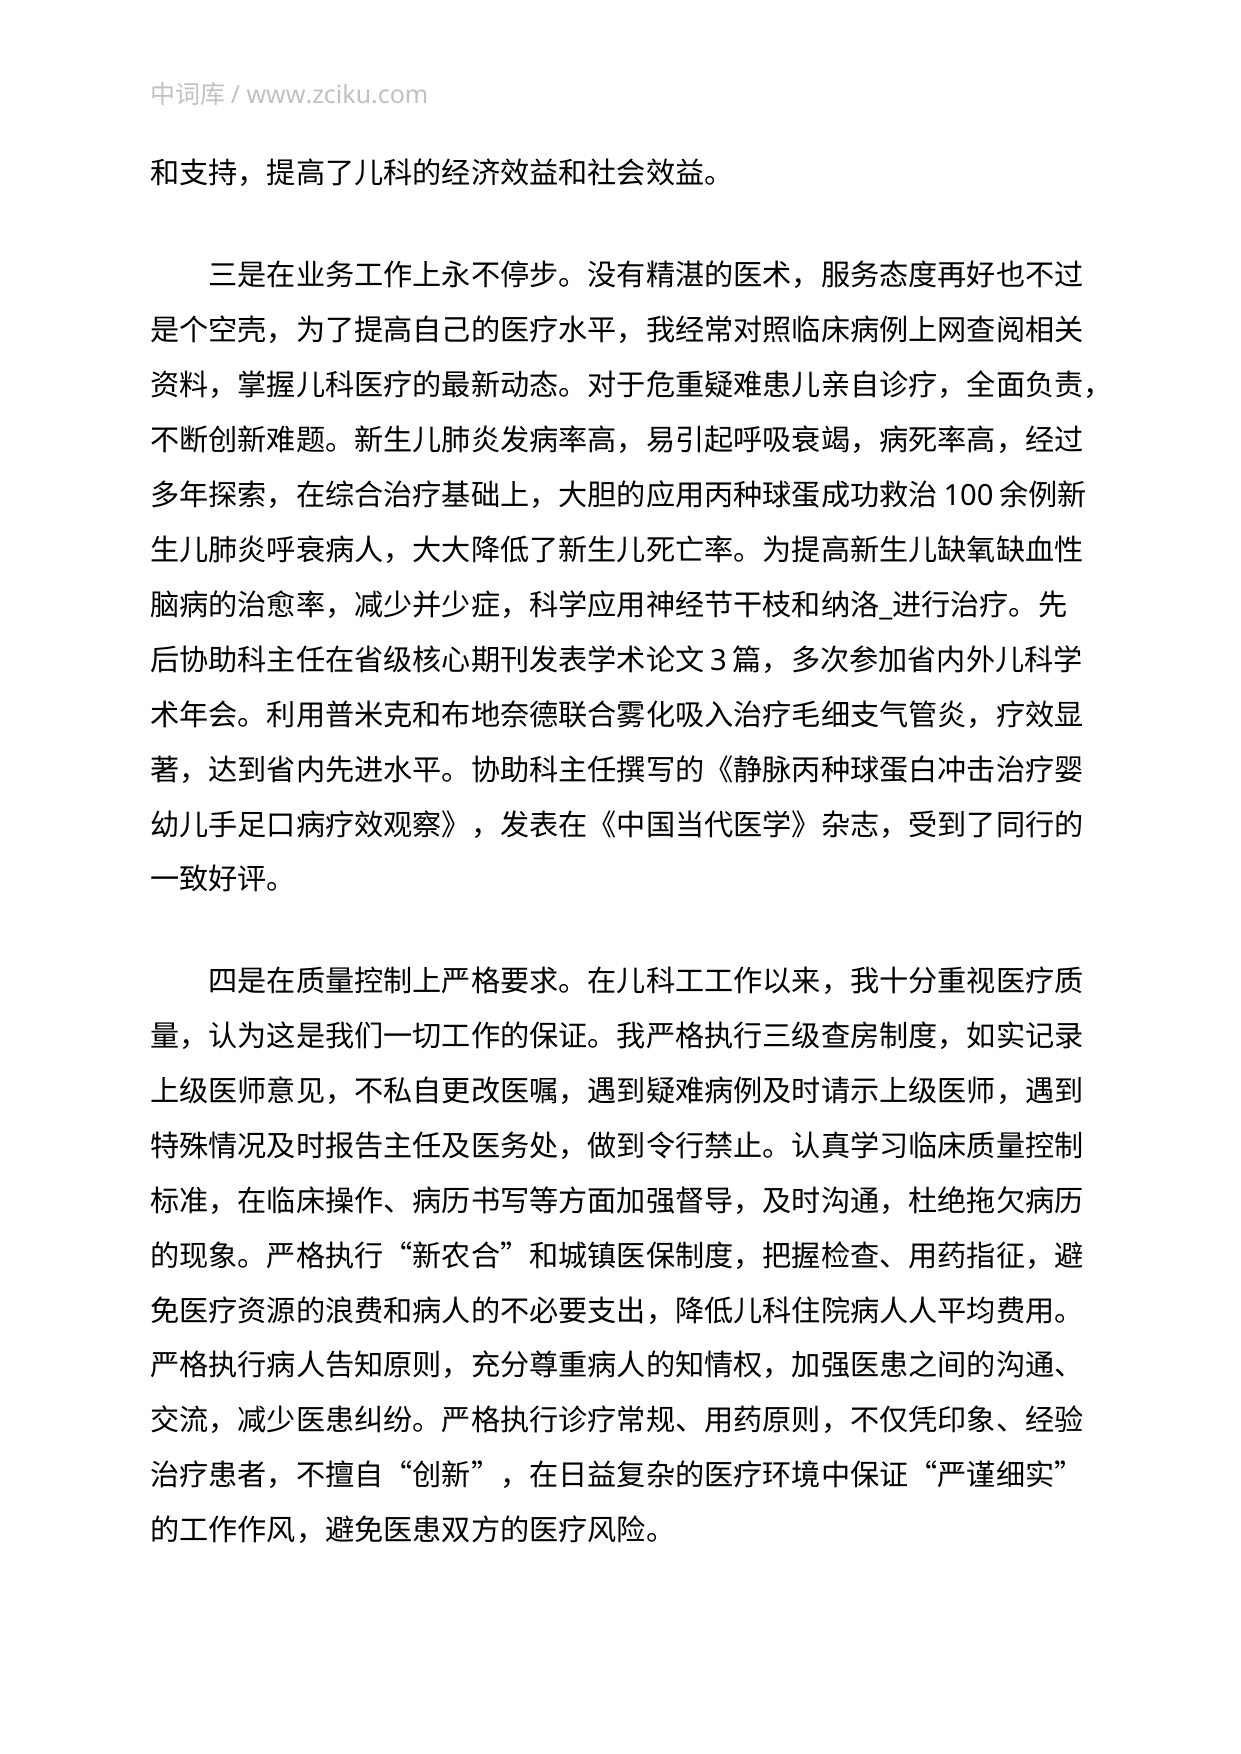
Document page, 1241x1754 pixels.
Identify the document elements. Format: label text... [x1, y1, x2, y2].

text 四是在质量控制上严格要求。在儿科工工作以来，我十分重视医疗质量，认为这是我们一切工作的保证。我严格执行三级查房制度，如实记录上级医师意见，不私自更改医嘱，遇到疑难病例及时请示上级医师，遇到特殊情况及时报告主任及医务处，做到令行禁止。认真学习临床质量控制标准，在临床操作、病历书写等方面加强督导，及时沟通，杜绝拖欠病历的现象。严格执行“新农合”和城镇医保制度，把握检查、用药指征，避免医疗资源的浪费和病人的不必要支出，降低儿科住院病人人平均费用。严格执行病人告知原则，充分尊重病人的知情权，加强医患之间的沟通、交流，减少医患纠纷。严格执行诊疗常规、用药原则，不仅凭印象、经验治疗患者，不擅自“创新”，在日益复杂的医疗环境中保证“严谨细实”的工作作风，避免医患双方的医疗风险。 [150, 958, 1090, 1549]
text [150, 150, 1090, 192]
text 三是在业务工作上永不停步。没有精湛的医术，服务态度再好也不过是个空壳，为了提高自己的医疗水平，我经常对照临床病例上网查阅相关资料，掌握儿科医疗的最新动态。对于危重疑难患儿亲自诊疗，全面负责，不断创新难题。新生儿肺炎发病率高，易引起呼吸衰竭，病死率高，经过多年探索，在综合治疗基础上，大胆的应用丙种球蛋成功救治100余例新生儿肺炎呼衰病人，大大降低了新生儿死亡率。为提高新生儿缺氧缺血性脑病的治愈率，减少并少症，科学应用神经节干枝和纳洛_进行治疗。先后协助科主任在省级核心期刊发表学术论文3篇，多次参加省内外儿科学术年会。利用普米克和布地奈德联合雾化吸入治疗毛细支气管炎，疗效显著，达到省内先进水平。协助科主任撰写的《静脉丙种球蛋白冲击治疗婴幼儿手足口病疗效观察》，发表在《中国当代医学》杂志，受到了同行的一致好评。 [150, 252, 1090, 898]
